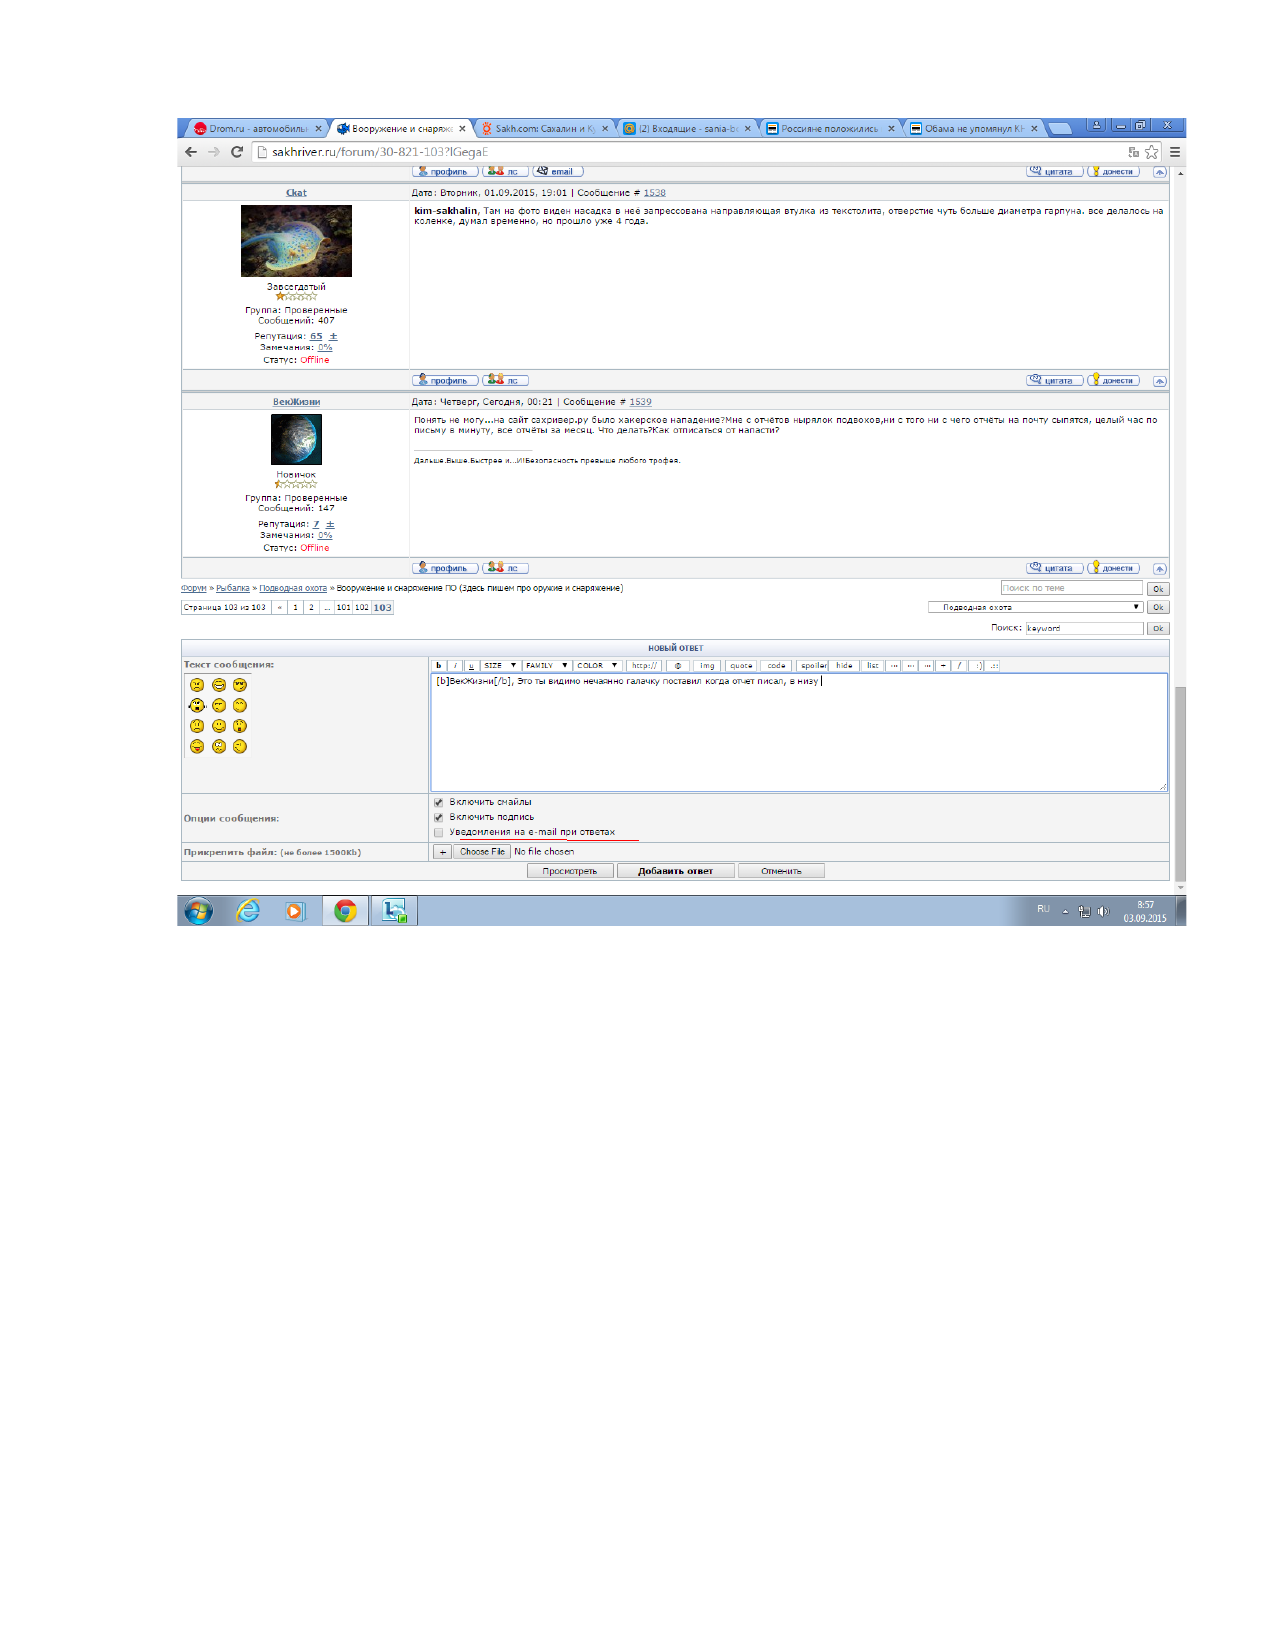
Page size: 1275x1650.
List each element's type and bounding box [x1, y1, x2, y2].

picture [177, 118, 1187, 926]
